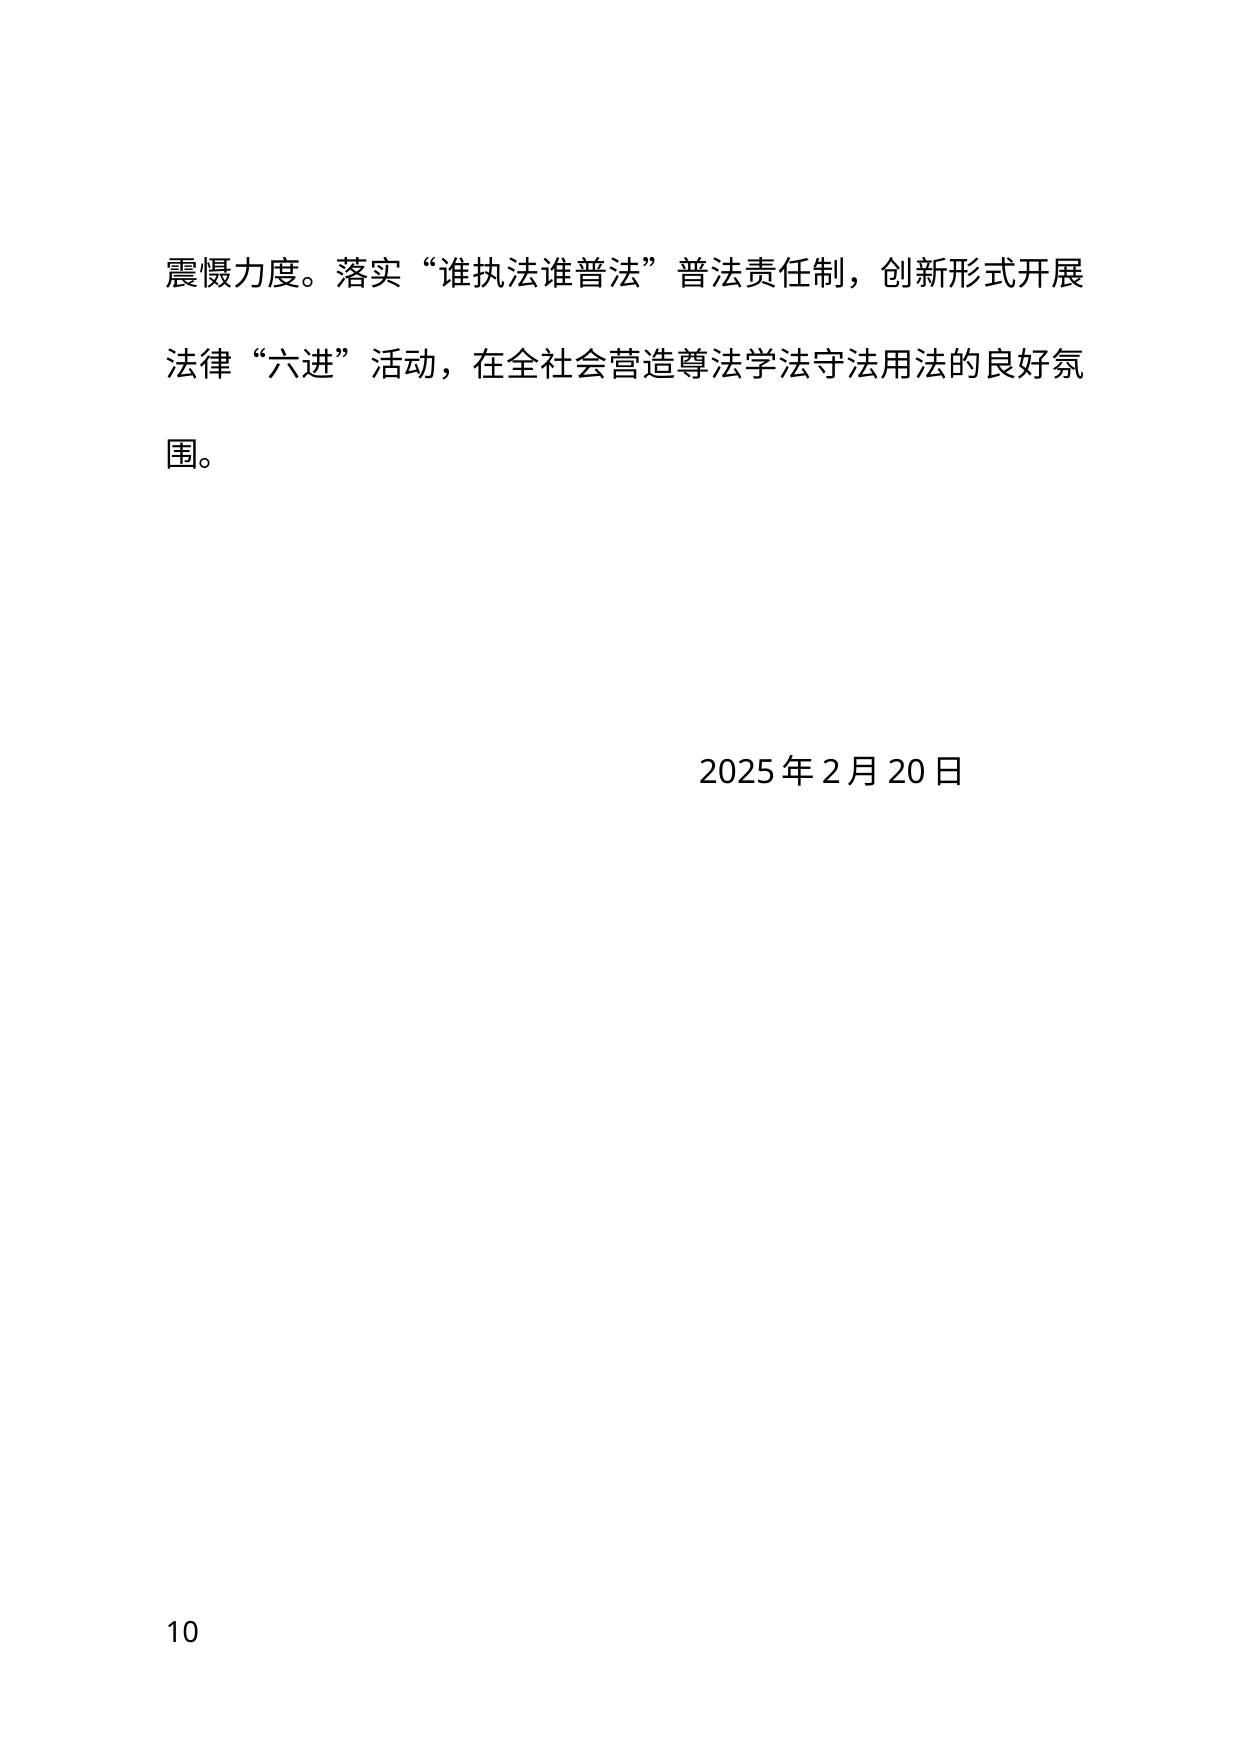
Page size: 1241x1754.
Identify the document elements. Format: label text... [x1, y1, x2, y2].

text 2025年2月20日 [165, 724, 1087, 815]
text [165, 226, 1087, 498]
